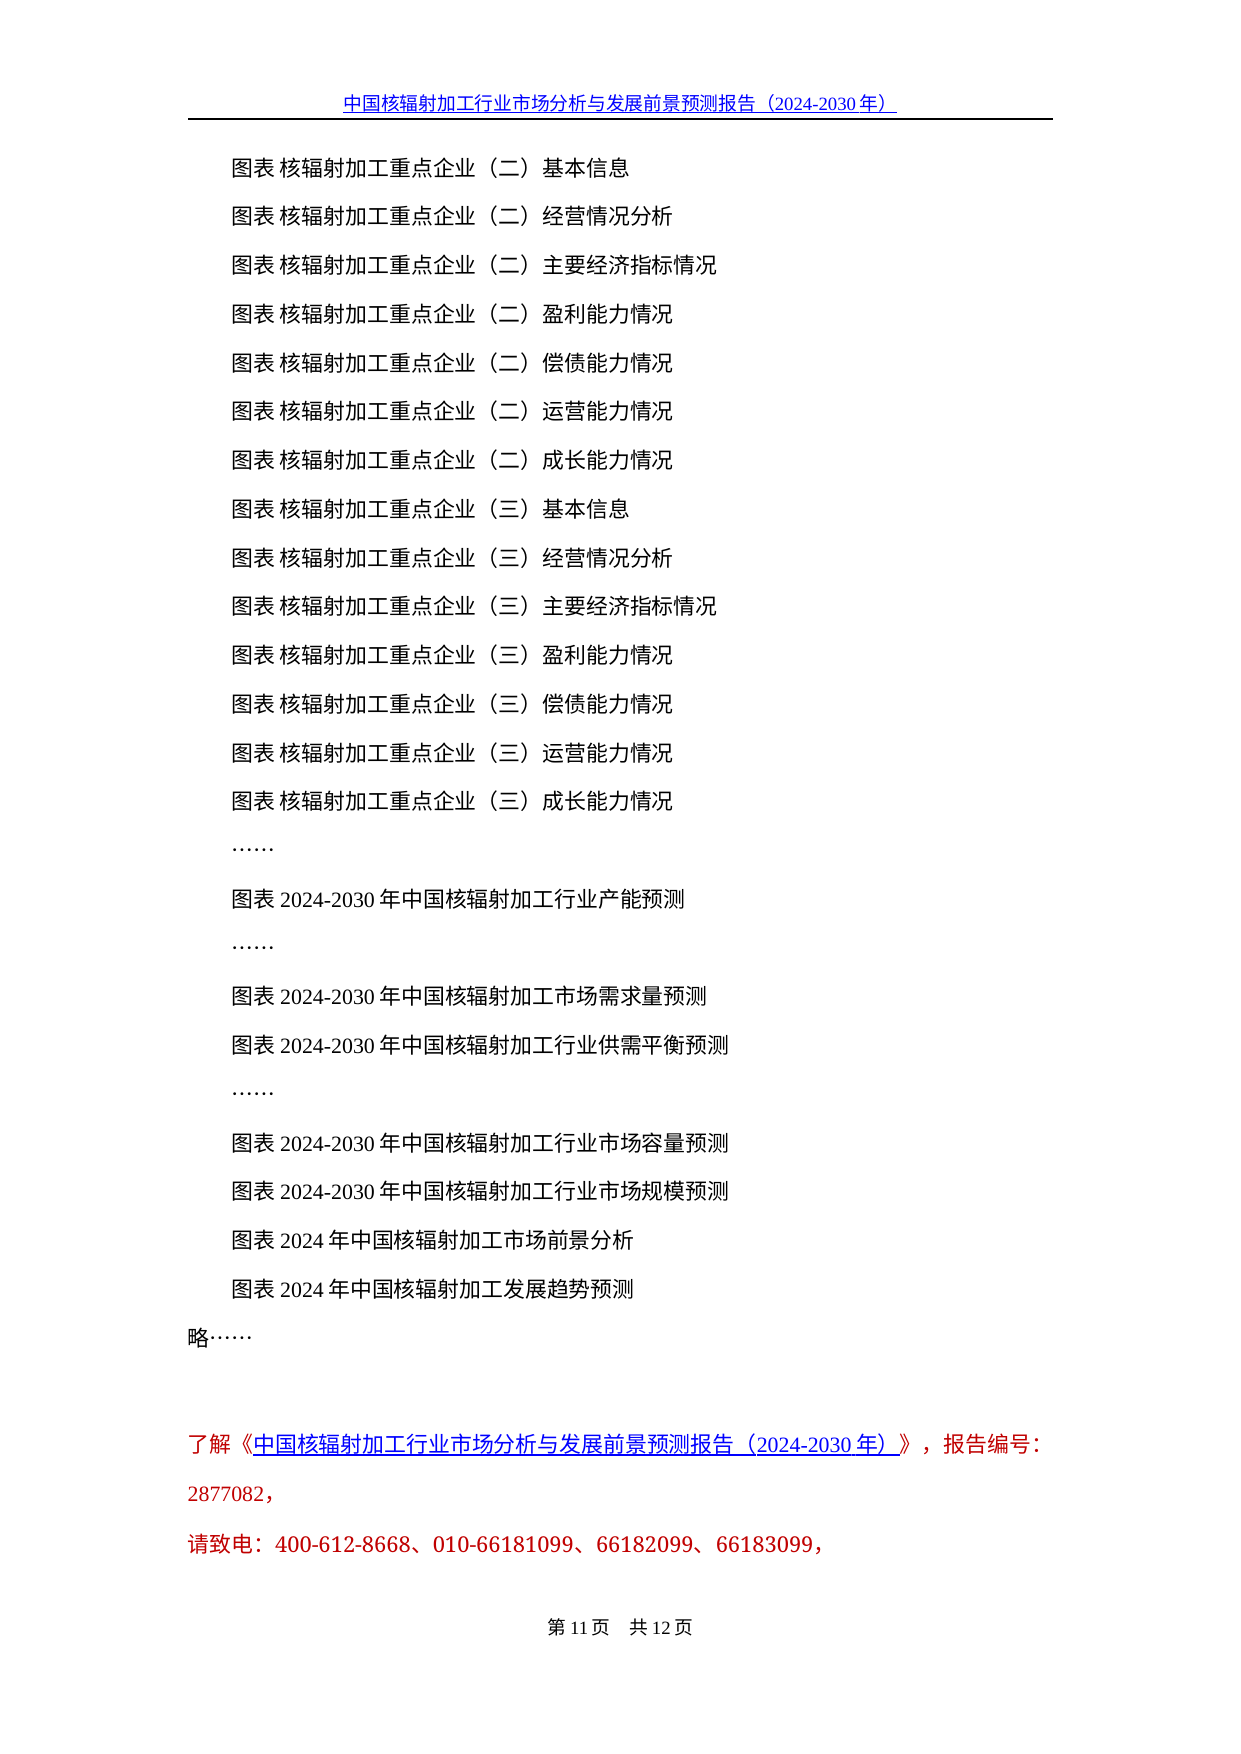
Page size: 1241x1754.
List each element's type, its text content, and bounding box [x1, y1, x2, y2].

text 了解《中国核辐射加工行业市场分析与发展前景预测报告（2024-2030年）》，报告编号：2877082， [187, 1427, 1053, 1508]
text 请致电：400-612-8668、010-66181099、66182099、66183099， [187, 1527, 1053, 1559]
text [187, 150, 1053, 1353]
